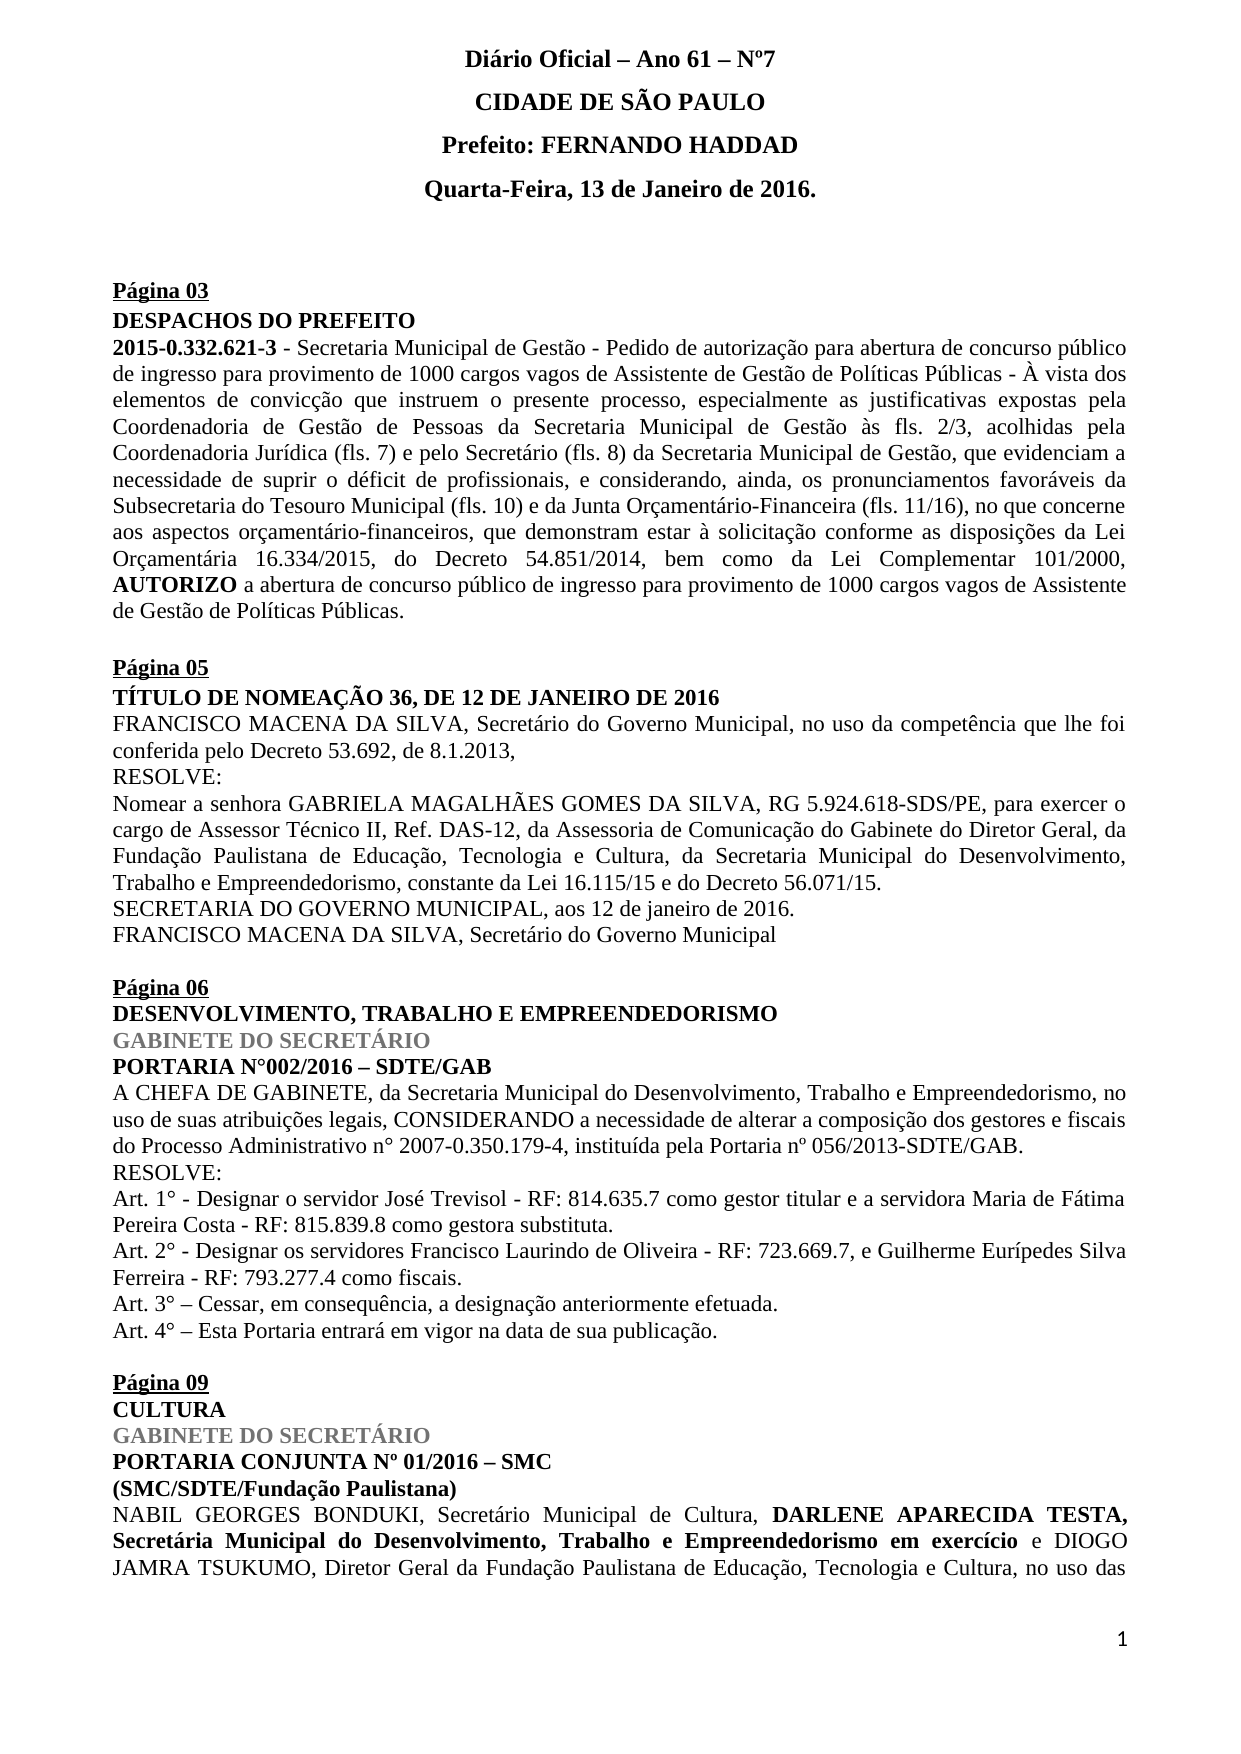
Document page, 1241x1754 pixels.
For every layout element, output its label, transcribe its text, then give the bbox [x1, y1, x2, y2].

text DESENVOLVIMENTO, TRABALHO E EMPREENDEDORISMO [112, 1000, 1128, 1027]
text CULTURA [112, 1396, 1128, 1422]
text Art. 4° – Esta Portaria entrará em vigor na data de sua publicação. [112, 1317, 1128, 1343]
text GABINETE DO SECRETÁRIO [112, 1422, 1128, 1448]
text DESPACHOS DO PREFEITO [112, 307, 1128, 334]
text Diário Oficial – Ano 61 – Nº7 [112, 44, 1128, 73]
text FRANCISCO MACENA DA SILVA, Secretário do Governo Municipal [112, 921, 1128, 948]
text Art. 3° – Cessar, em consequência, a designação anteriormente efetuada. [112, 1290, 1128, 1317]
text FRANCISCO MACENA DA SILVA, Secretário do Governo Municipal, no uso da competência que lhe foi conferida pelo Decreto 53.692, de 8.1.2013, [112, 711, 1128, 763]
text Art. 2° - Designar os servidores Francisco Laurindo de Oliveira - RF: 723.669.7, e Guilherme Eurípedes Silva Ferreira - RF: 793.277.4 como fiscais. [112, 1238, 1128, 1290]
text SECRETARIA DO GOVERNO MUNICIPAL, aos 12 de janeiro de 2016. [112, 895, 1128, 921]
text GABINETE DO SECRETÁRIO [112, 1027, 1128, 1053]
text RESOLVE: [112, 763, 1128, 789]
text (SMC/SDTE/Fundação Paulistana) [112, 1475, 1128, 1501]
text Prefeito: FERNANDO HADDAD [112, 131, 1128, 159]
text Art. 1° - Designar o servidor José Trevisol - RF: 814.635.7 como gestor titular e a servidora Maria de Fátima Pereira Costa - RF: 815.839.8 como gestora substituta. [112, 1185, 1128, 1238]
text Página 05 [112, 654, 1128, 680]
text RESOLVE: [112, 1158, 1128, 1185]
text PORTARIA CONJUNTA Nº 01/2016 – SMC [112, 1448, 1128, 1475]
text 2015-0.332.621-3 - Secretaria Municipal de Gestão - Pedido de autorização para abertura de concurso público de ingresso para provimento de 1000 cargos vagos de Assistente de Gestão de Políticas Públicas - À vista dos elementos de convicção que instruem o presente processo, especialmente as justificativas expostas pela Coordenadoria de Gestão de Pessoas da Secretaria Municipal de Gestão às fls. 2/3, acolhidas pela Coordenadoria Jurídica (fls. 7) e pelo Secretário (fls. 8) da Secretaria Municipal de Gestão, que evidenciam a necessidade de suprir o déficit de profissionais, e considerando, ainda, os pronunciamentos favoráveis da Subsecretaria do Tesouro Municipal (fls. 10) e da Junta Orçamentário-Financeira (fls. 11/16), no que concerne aos aspectos orçamentário-financeiros, que demonstram estar à solicitação conforme as disposições da Lei Orçamentária 16.334/2015, do Decreto 54.851/2014, bem como da Lei Complementar 101/2000, AUTORIZO a abertura de concurso público de ingresso para provimento de 1000 cargos vagos de Assistente de Gestão de Políticas Públicas. [112, 334, 1128, 624]
text CIDADE DE SÃO PAULO [112, 87, 1128, 116]
text Quarta-Feira, 13 de Janeiro de 2016. [112, 174, 1128, 202]
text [112, 1501, 1128, 1580]
text Nomear a senhora GABRIELA MAGALHÃES GOMES DA SILVA, RG 5.924.618-SDS/PE, para exercer o cargo de Assessor Técnico II, Ref. DAS-12, da Assessoria de Comunicação do Gabinete do Diretor Geral, da Fundação Paulistana de Educação, Tecnologia e Cultura, da Secretaria Municipal do Desenvolvimento, Trabalho e Empreendedorismo, constante da Lei 16.115/15 e do Decreto 56.071/15. [112, 789, 1128, 895]
text Página 06 [112, 974, 1128, 1000]
text Página 09 [112, 1369, 1128, 1396]
text Página 03 [112, 277, 1128, 304]
text PORTARIA N°002/2016 – SDTE/GAB [112, 1053, 1128, 1079]
text TÍTULO DE NOMEAÇÃO 36, DE 12 DE JANEIRO DE 2016 [112, 684, 1128, 711]
text A CHEFA DE GABINETE, da Secretaria Municipal do Desenvolvimento, Trabalho e Empreendedorismo, no uso de suas atribuições legais, CONSIDERANDO a necessidade de alterar a composição dos gestores e fiscais do Processo Administrativo n° 2007-0.350.179-4, instituída pela Portaria nº 056/2013-SDTE/GAB. [112, 1079, 1128, 1158]
